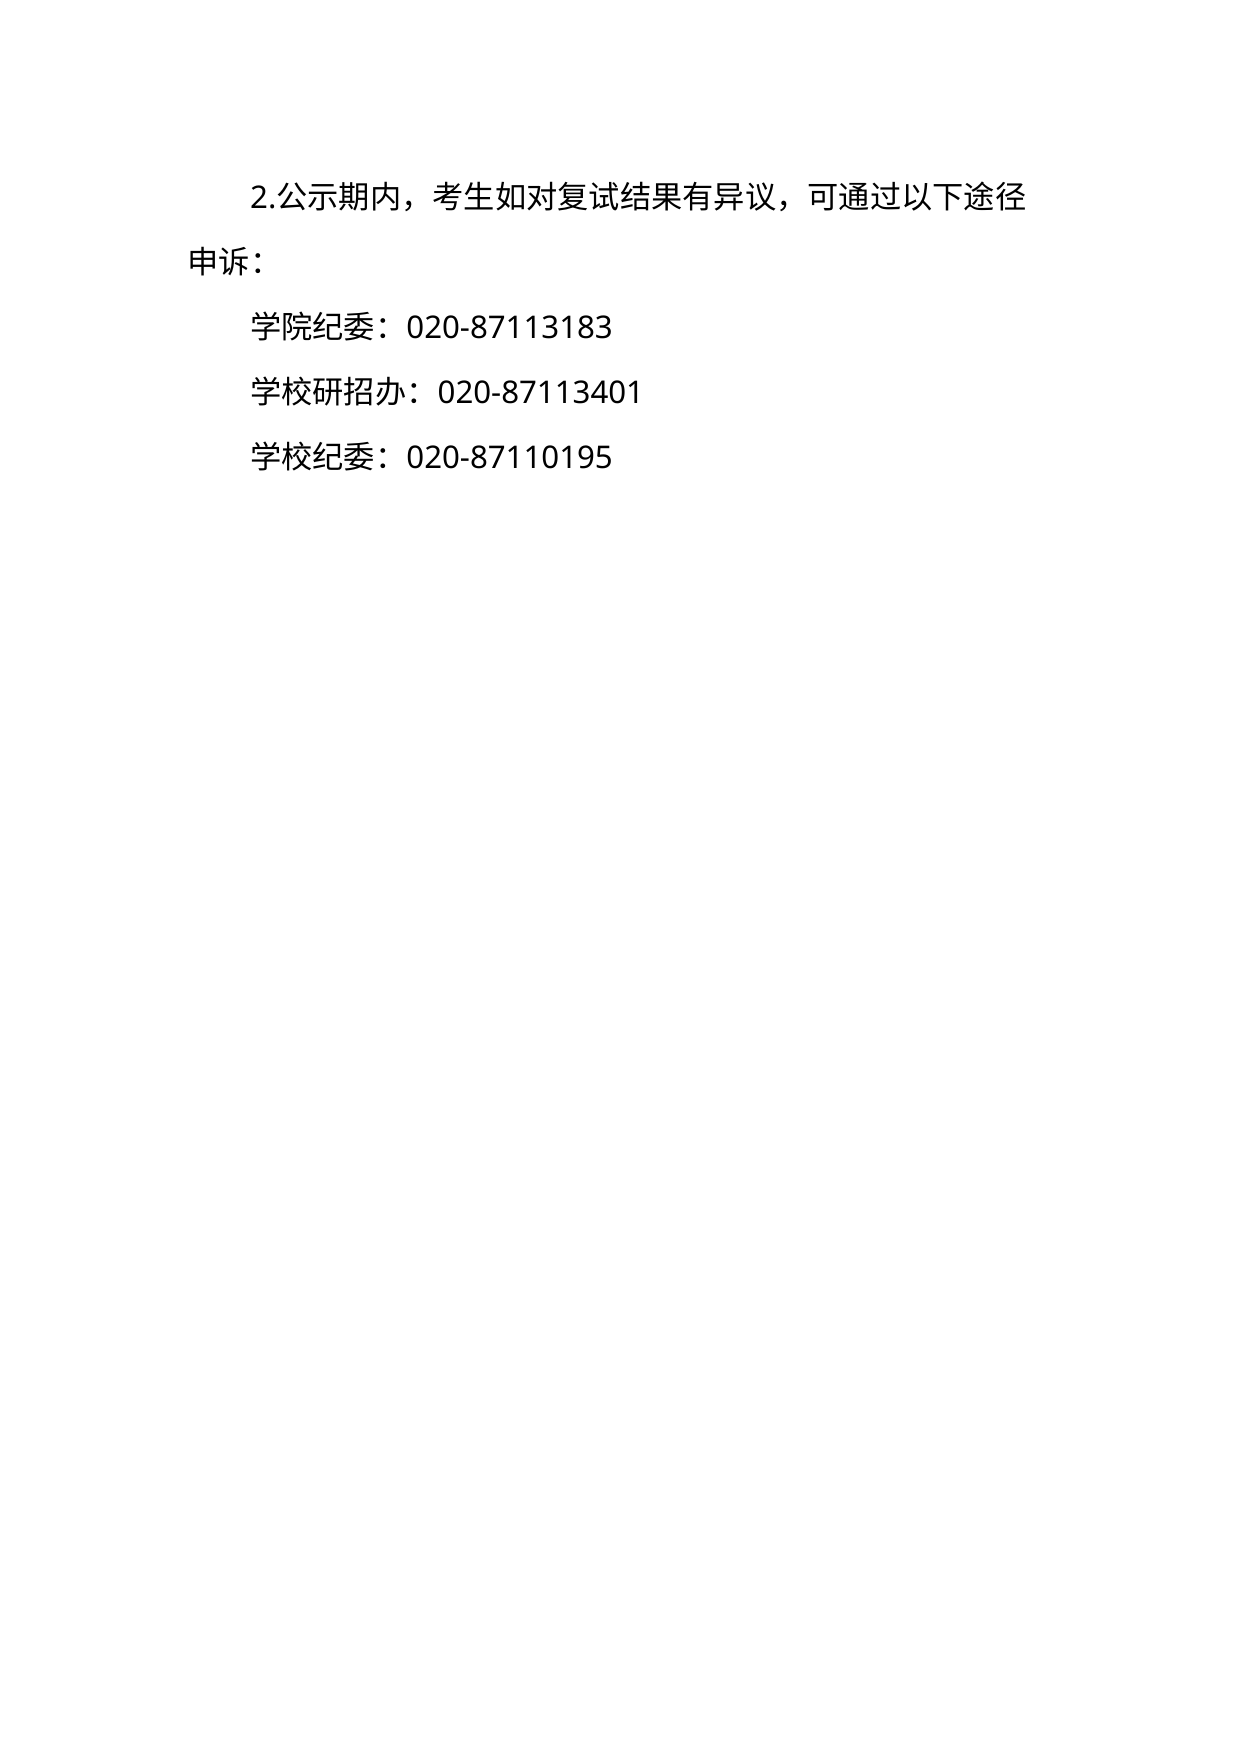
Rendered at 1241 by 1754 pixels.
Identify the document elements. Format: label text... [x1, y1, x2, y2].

text 学校纪委：020-87110195 [187, 422, 1053, 487]
text 学院纪委：020-87113183 [187, 292, 1053, 357]
text 2.公示期内，考生如对复试结果有异议，可通过以下途径申诉： [187, 162, 1053, 292]
text 学校研招办：020-87113401 [187, 357, 1053, 422]
